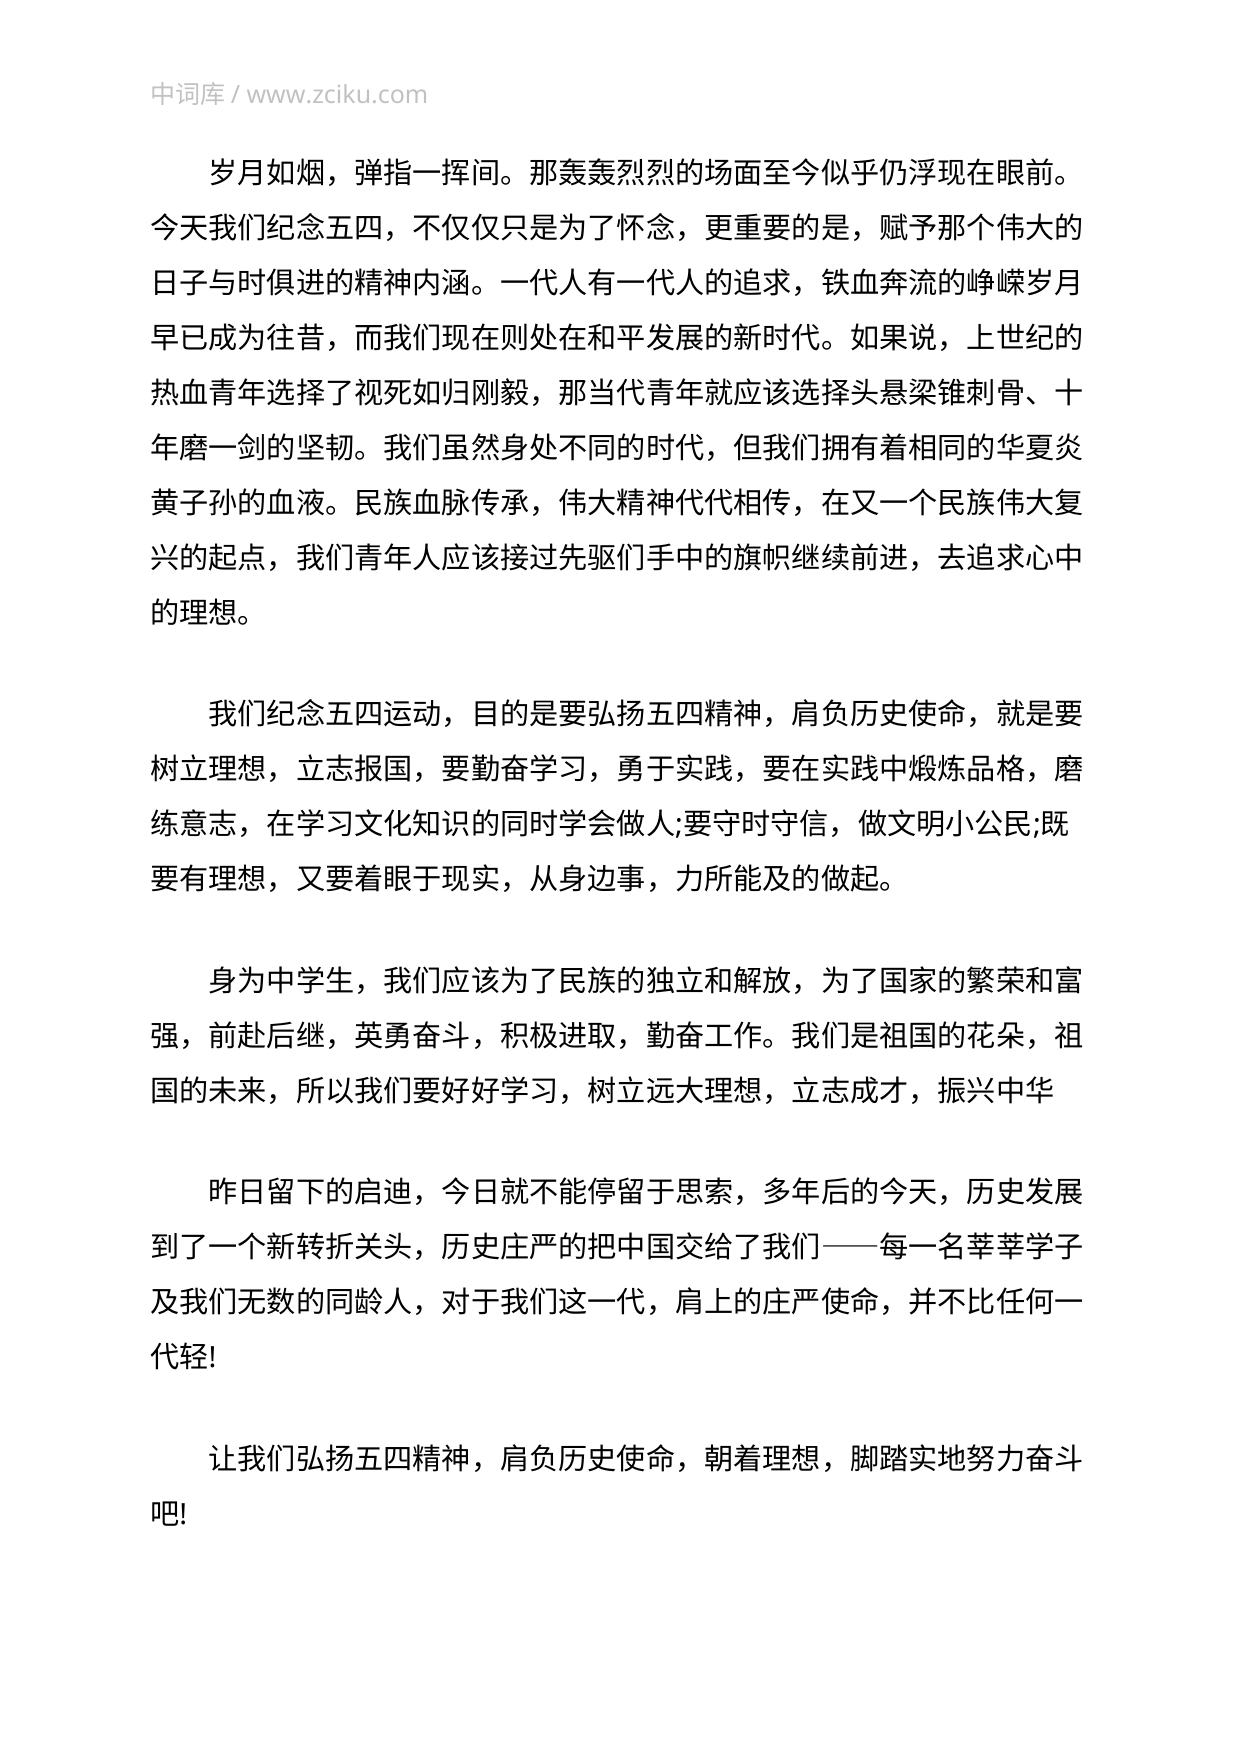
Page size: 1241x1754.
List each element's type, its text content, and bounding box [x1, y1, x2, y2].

text 岁月如烟，弹指一挥间。那轰轰烈烈的场面至今似乎仍浮现在眼前。今天我们纪念五四，不仅仅只是为了怀念，更重要的是，赋予那个伟大的日子与时俱进的精神内涵。一代人有一代人的追求，铁血奔流的峥嵘岁月早已成为往昔，而我们现在则处在和平发展的新时代。如果说，上世纪的热血青年选择了视死如归刚毅，那当代青年就应该选择头悬梁锥刺骨、十年磨一剑的坚韧。我们虽然身处不同的时代，但我们拥有着相同的华夏炎黄子孙的血液。民族血脉传承，伟大精神代代相传，在又一个民族伟大复兴的起点，我们青年人应该接过先驱们手中的旗帜继续前进，去追求心中的理想。 [150, 150, 1090, 631]
text 让我们弘扬五四精神，肩负历史使命，朝着理想，脚踏实地努力奋斗吧! [150, 1436, 1090, 1533]
text 昨日留下的启迪，今日就不能停留于思索，多年后的今天，历史发展到了一个新转折关头，历史庄严的把中国交给了我们——每一名莘莘学子及我们无数的同龄人，对于我们这一代，肩上的庄严使命，并不比任何一代轻! [150, 1169, 1090, 1376]
text 我们纪念五四运动，目的是要弘扬五四精神，肩负历史使命，就是要树立理想，立志报国，要勤奋学习，勇于实践，要在实践中煅炼品格，磨练意志，在学习文化知识的同时学会做人;要守时守信，做文明小公民;既要有理想，又要着眼于现实，从身边事，力所能及的做起。 [150, 691, 1090, 898]
text 身为中学生，我们应该为了民族的独立和解放，为了国家的繁荣和富强，前赴后继，英勇奋斗，积极进取，勤奋工作。我们是祖国的花朵，祖国的未来，所以我们要好好学习，树立远大理想，立志成才，振兴中华 [150, 957, 1090, 1109]
